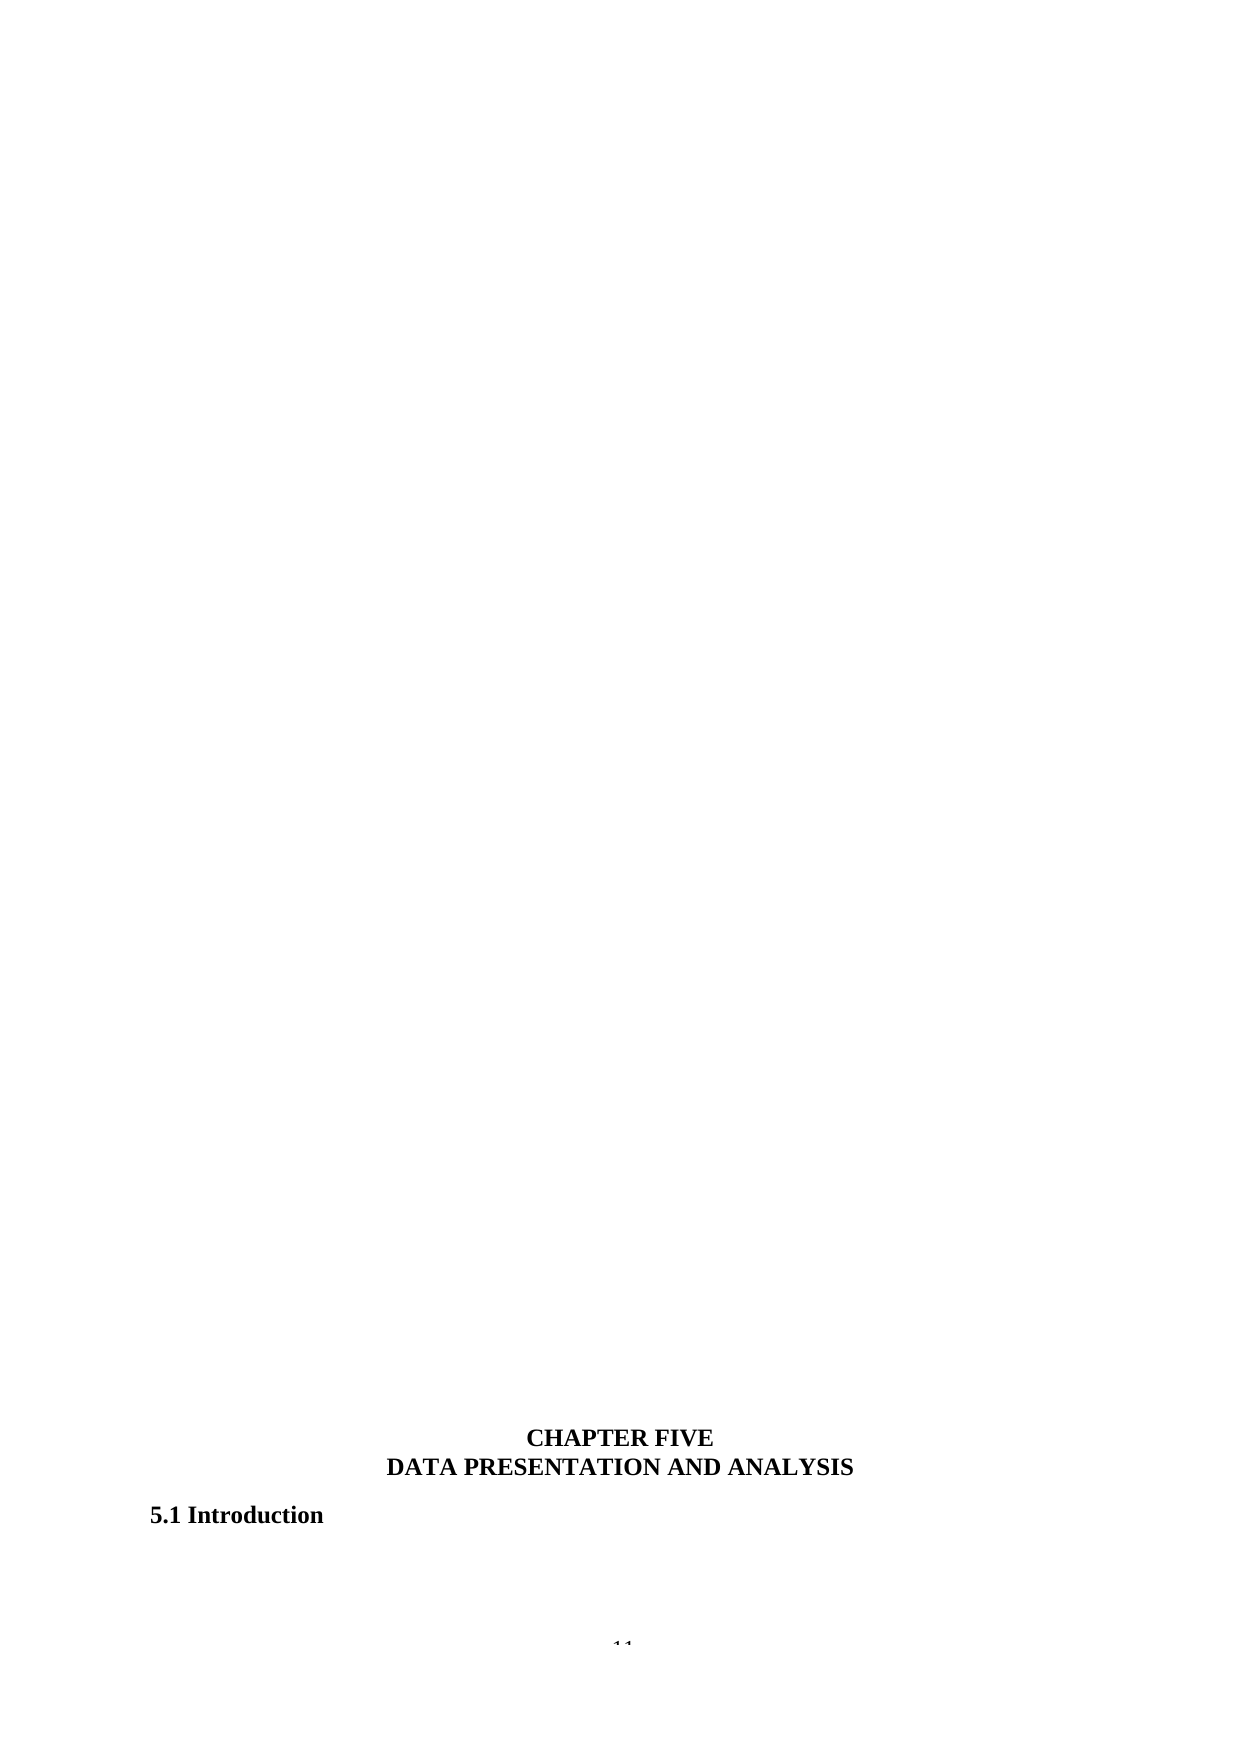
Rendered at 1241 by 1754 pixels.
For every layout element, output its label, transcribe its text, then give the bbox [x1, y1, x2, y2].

subtitle Introduction [150, 1500, 328, 1529]
subtitle DATA PRESENTATION AND ANALYSIS [385, 1452, 855, 1481]
text CHAPTER FIVE [384, 1423, 855, 1452]
